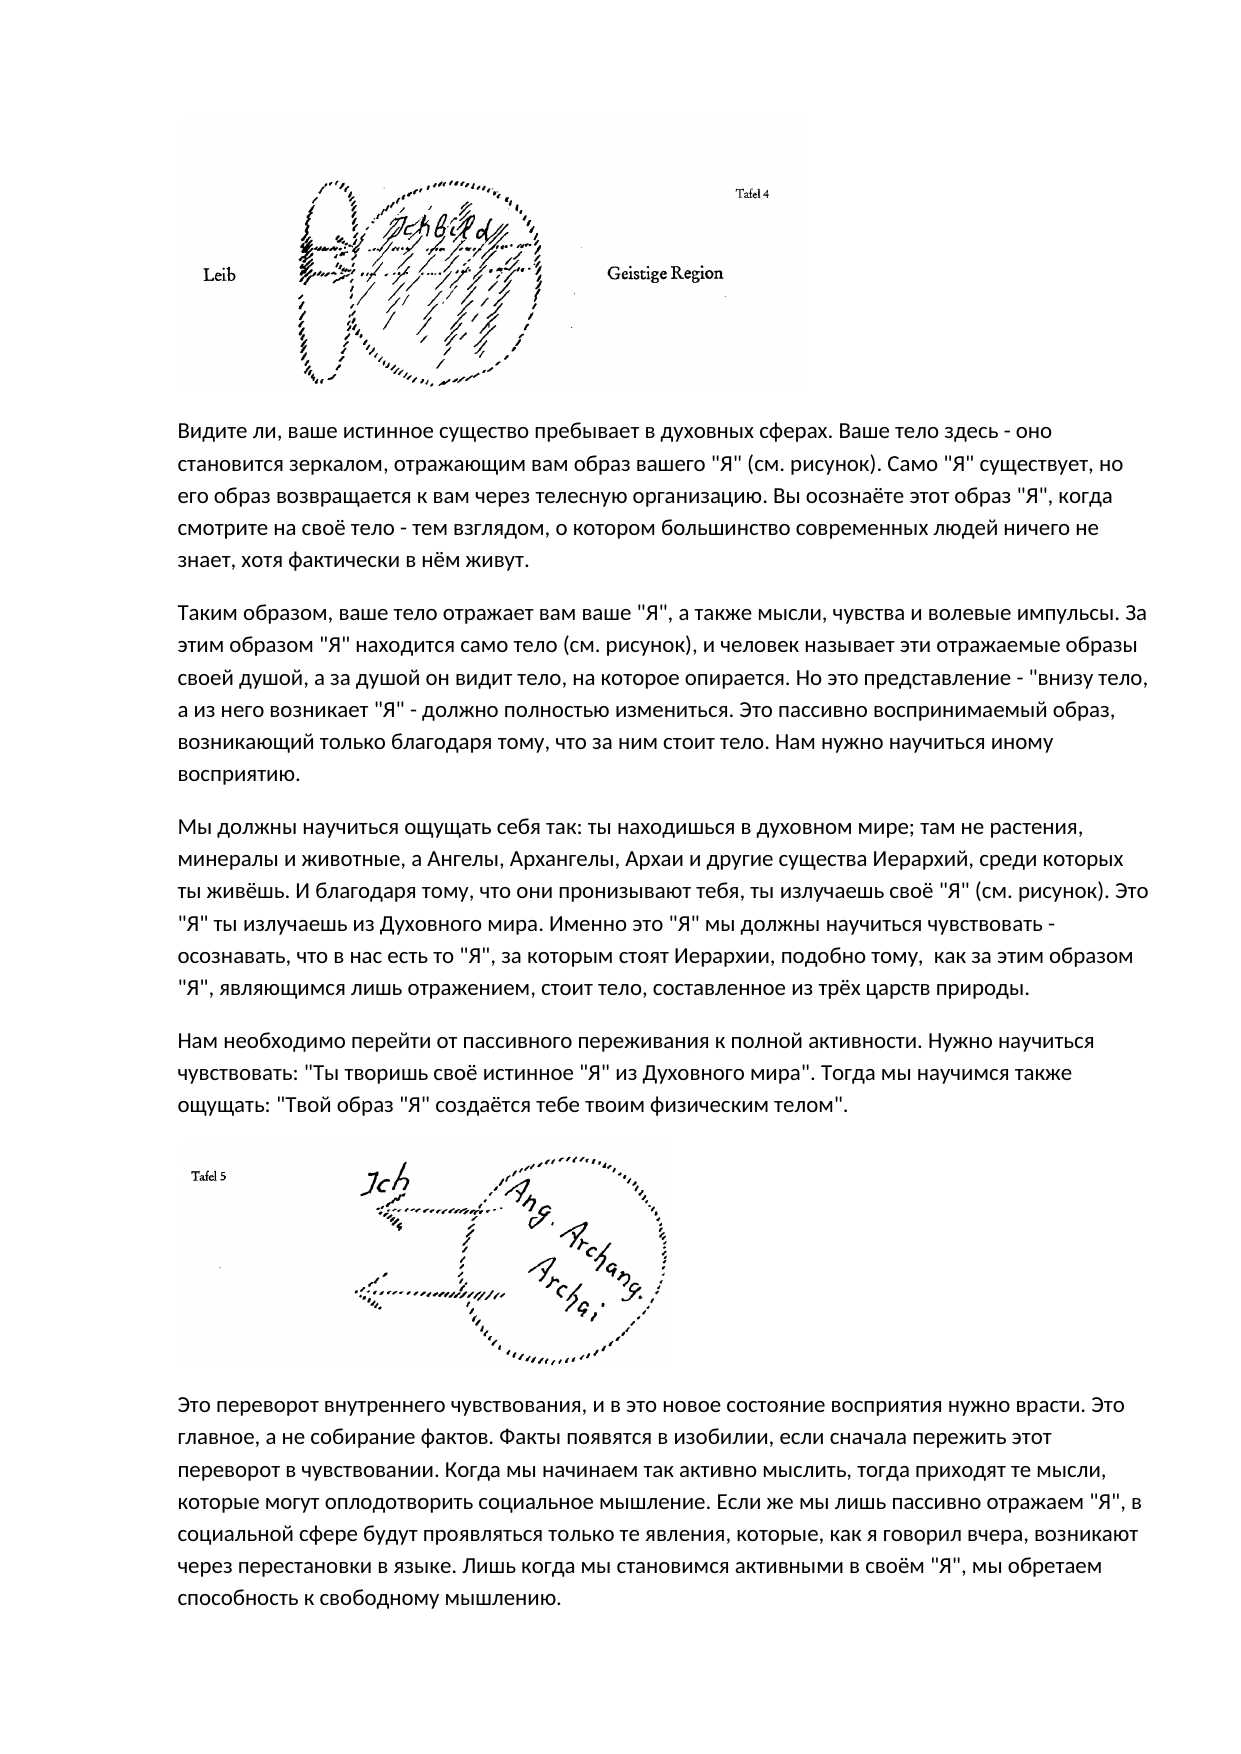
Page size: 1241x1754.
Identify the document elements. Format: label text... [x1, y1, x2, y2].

picture [177, 118, 808, 392]
text Видите ли, ваше истинное существо пребывает в духовных сферах. Ваше тело здесь - оно становится зеркалом, отражающим вам образ вашего "Я" (см. рисунок). Само "Я" существует, но его образ возвращается к вам через телесную организацию. Вы осознаёте этот образ "Я", когда смотрите на своё тело - тем взглядом, о котором большинство современных людей ничего не знает, хотя фактически в нём живут. [177, 416, 1152, 573]
text Это переворот внутреннего чувствования, и в это новое состояние восприятия нужно врасти. Это главное, а не собирание фактов. Факты появятся в изобилии, если сначала пережить этот переворот в чувствовании. Когда мы начинаем так активно мыслить, тогда приходят те мысли, которые могут оплодотворить социальное мышление. Если же мы лишь пассивно отражаем "Я", в социальной сфере будут проявляться только те явления, которые, как я говорил вчера, возникают через перестановки в языке. Лишь когда мы становимся активными в своём "Я", мы обретаем способность к свободному мышлению. [177, 1390, 1152, 1611]
text Нам необходимо перейти от пассивного переживания к полной активности. Нужно научиться чувствовать: "Ты творишь своё истинное "Я" из Духовного мира". Тогда мы научимся также ощущать: "Твой образ "Я" создаётся тебе твоим физическим телом". [177, 1026, 1152, 1118]
text Мы должны научиться ощущать себя так: ты находишься в духовном мире; там не растения, минералы и животные, а Ангелы, Архангелы, Архаи и другие существа Иерархий, среди которых ты живёшь. И благодаря тому, что они пронизывают тебя, ты излучаешь своё "Я" (см. рисунок). Это "Я" ты излучаешь из Духовного мира. Именно это "Я" мы должны научиться чувствовать - осознавать, что в нас есть то "Я", за которым стоят Иерархии, подобно тому, как за этим образом "Я", являющимся лишь отражением, стоит тело, составленное из трёх царств природы. [177, 812, 1152, 1001]
picture [177, 1143, 667, 1366]
text Таким образом, ваше тело отражает вам ваше "Я", а также мысли, чувства и волевые импульсы. За этим образом "Я" находится само тело (см. рисунок), и человек называет эти отражаемые образы своей душой, а за душой он видит тело, на которое опирается. Но это представление - "внизу тело, а из него возникает "Я" - должно полностью измениться. Это пассивно воспринимаемый образ, возникающий только благодаря тому, что за ним стоит тело. Нам нужно научиться иному восприятию. [177, 598, 1152, 787]
